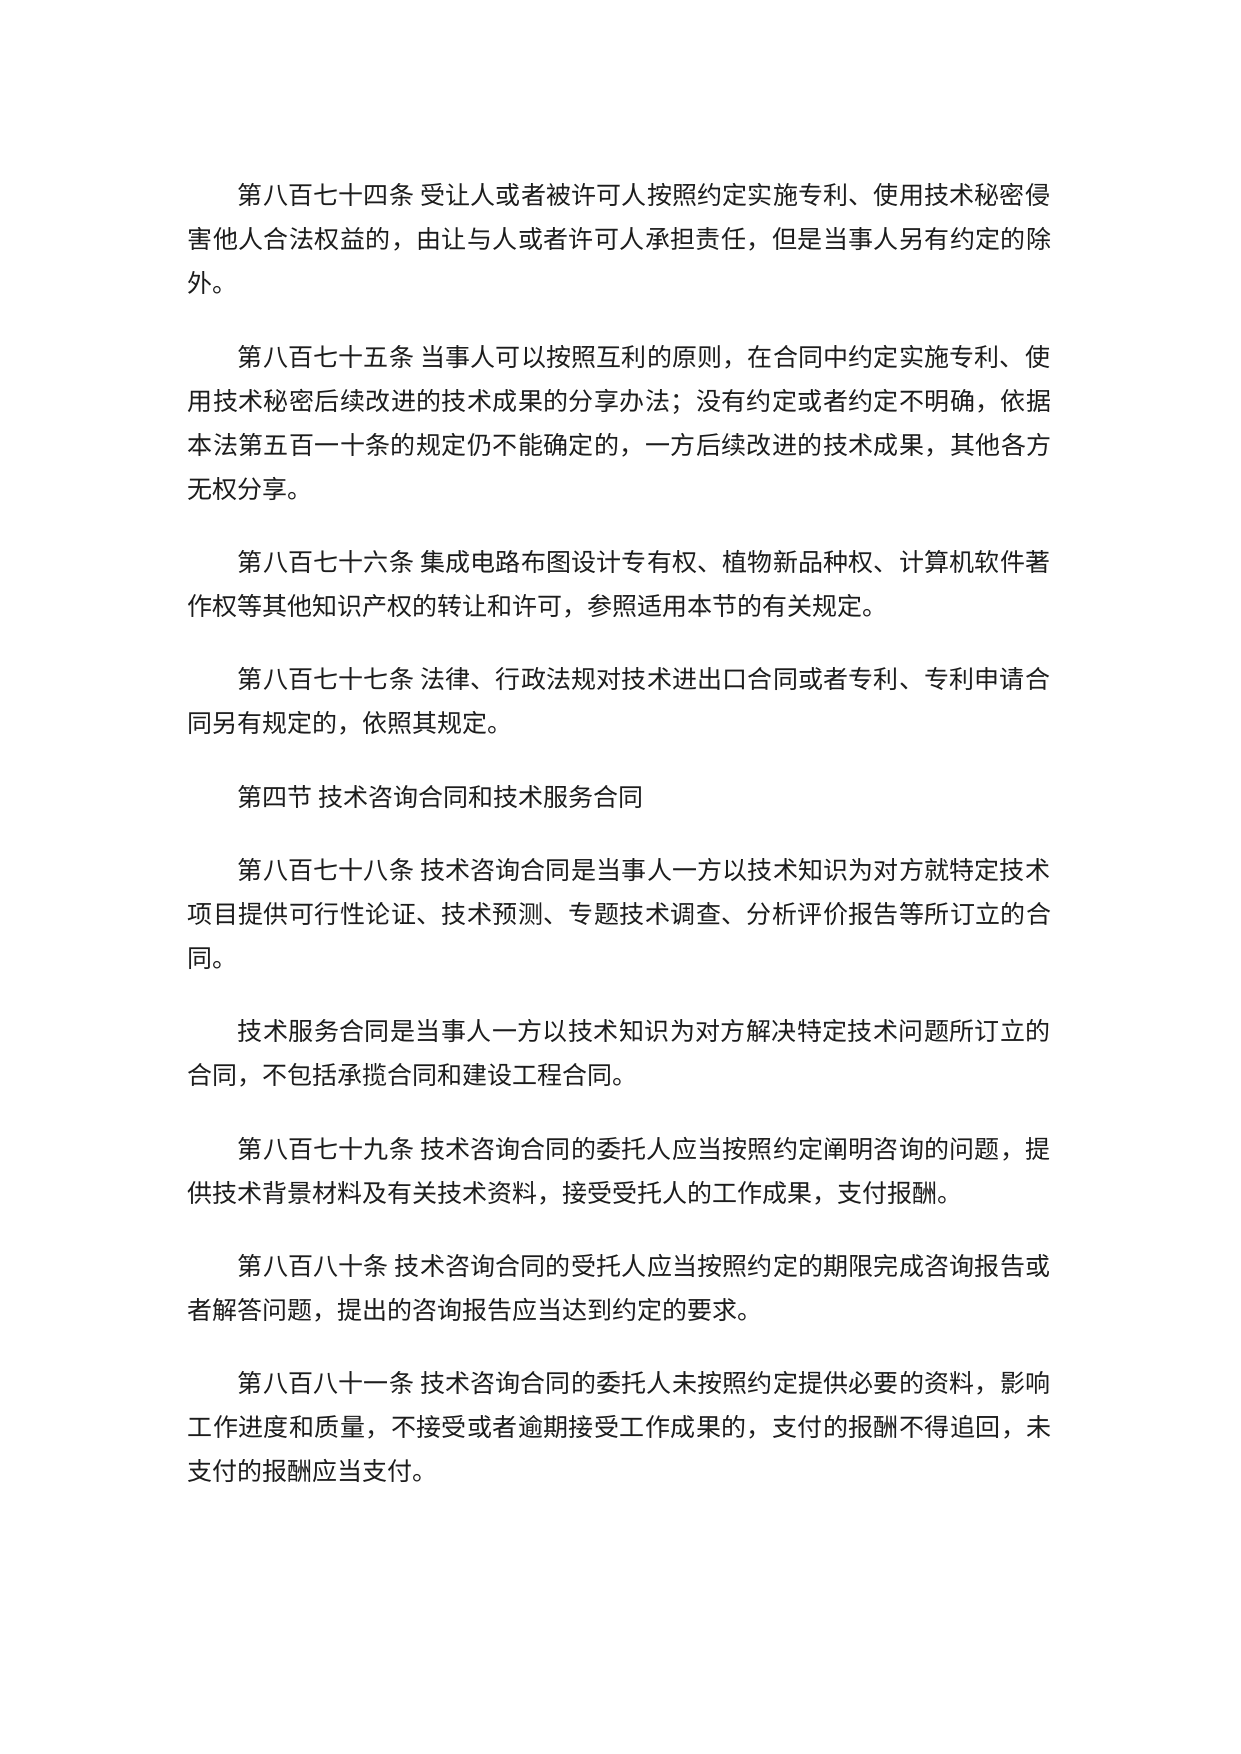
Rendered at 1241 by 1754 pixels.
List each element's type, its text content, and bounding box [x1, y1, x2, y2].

text 第八百八十条 技术咨询合同的受托人应当按照约定的期限完成咨询报告或者解答问题，提出的咨询报告应当达到约定的要求。 [187, 1242, 1053, 1331]
text 第八百七十八条 技术咨询合同是当事人一方以技术知识为对方就特定技术项目提供可行性论证、技术预测、专题技术调查、分析评价报告等所订立的合同。 [187, 847, 1053, 979]
text 第八百七十四条 受让人或者被许可人按照约定实施专利、使用技术秘密侵害他人合法权益的，由让与人或者许可人承担责任，但是当事人另有约定的除外。 [187, 172, 1053, 304]
text 第八百七十五条 当事人可以按照互利的原则，在合同中约定实施专利、使用技术秘密后续改进的技术成果的分享办法；没有约定或者约定不明确，依据本法第五百一十条的规定仍不能确定的，一方后续改进的技术成果，其他各方无权分享。 [187, 333, 1053, 509]
text 第八百七十七条 法律、行政法规对技术进出口合同或者专利、专利申请合同另有规定的，依照其规定。 [187, 656, 1053, 744]
text 技术服务合同是当事人一方以技术知识为对方解决特定技术问题所订立的合同，不包括承揽合同和建设工程合同。 [187, 1008, 1053, 1096]
text 第四节 技术咨询合同和技术服务合同 [187, 773, 1053, 817]
text 第八百七十六条 集成电路布图设计专有权、植物新品种权、计算机软件著作权等其他知识产权的转让和许可，参照适用本节的有关规定。 [187, 539, 1053, 627]
text 第八百八十一条 技术咨询合同的委托人未按照约定提供必要的资料，影响工作进度和质量，不接受或者逾期接受工作成果的，支付的报酬不得追回，未支付的报酬应当支付。 [187, 1360, 1053, 1492]
text 第八百七十九条 技术咨询合同的委托人应当按照约定阐明咨询的问题，提供技术背景材料及有关技术资料，接受受托人的工作成果，支付报酬。 [187, 1125, 1053, 1213]
